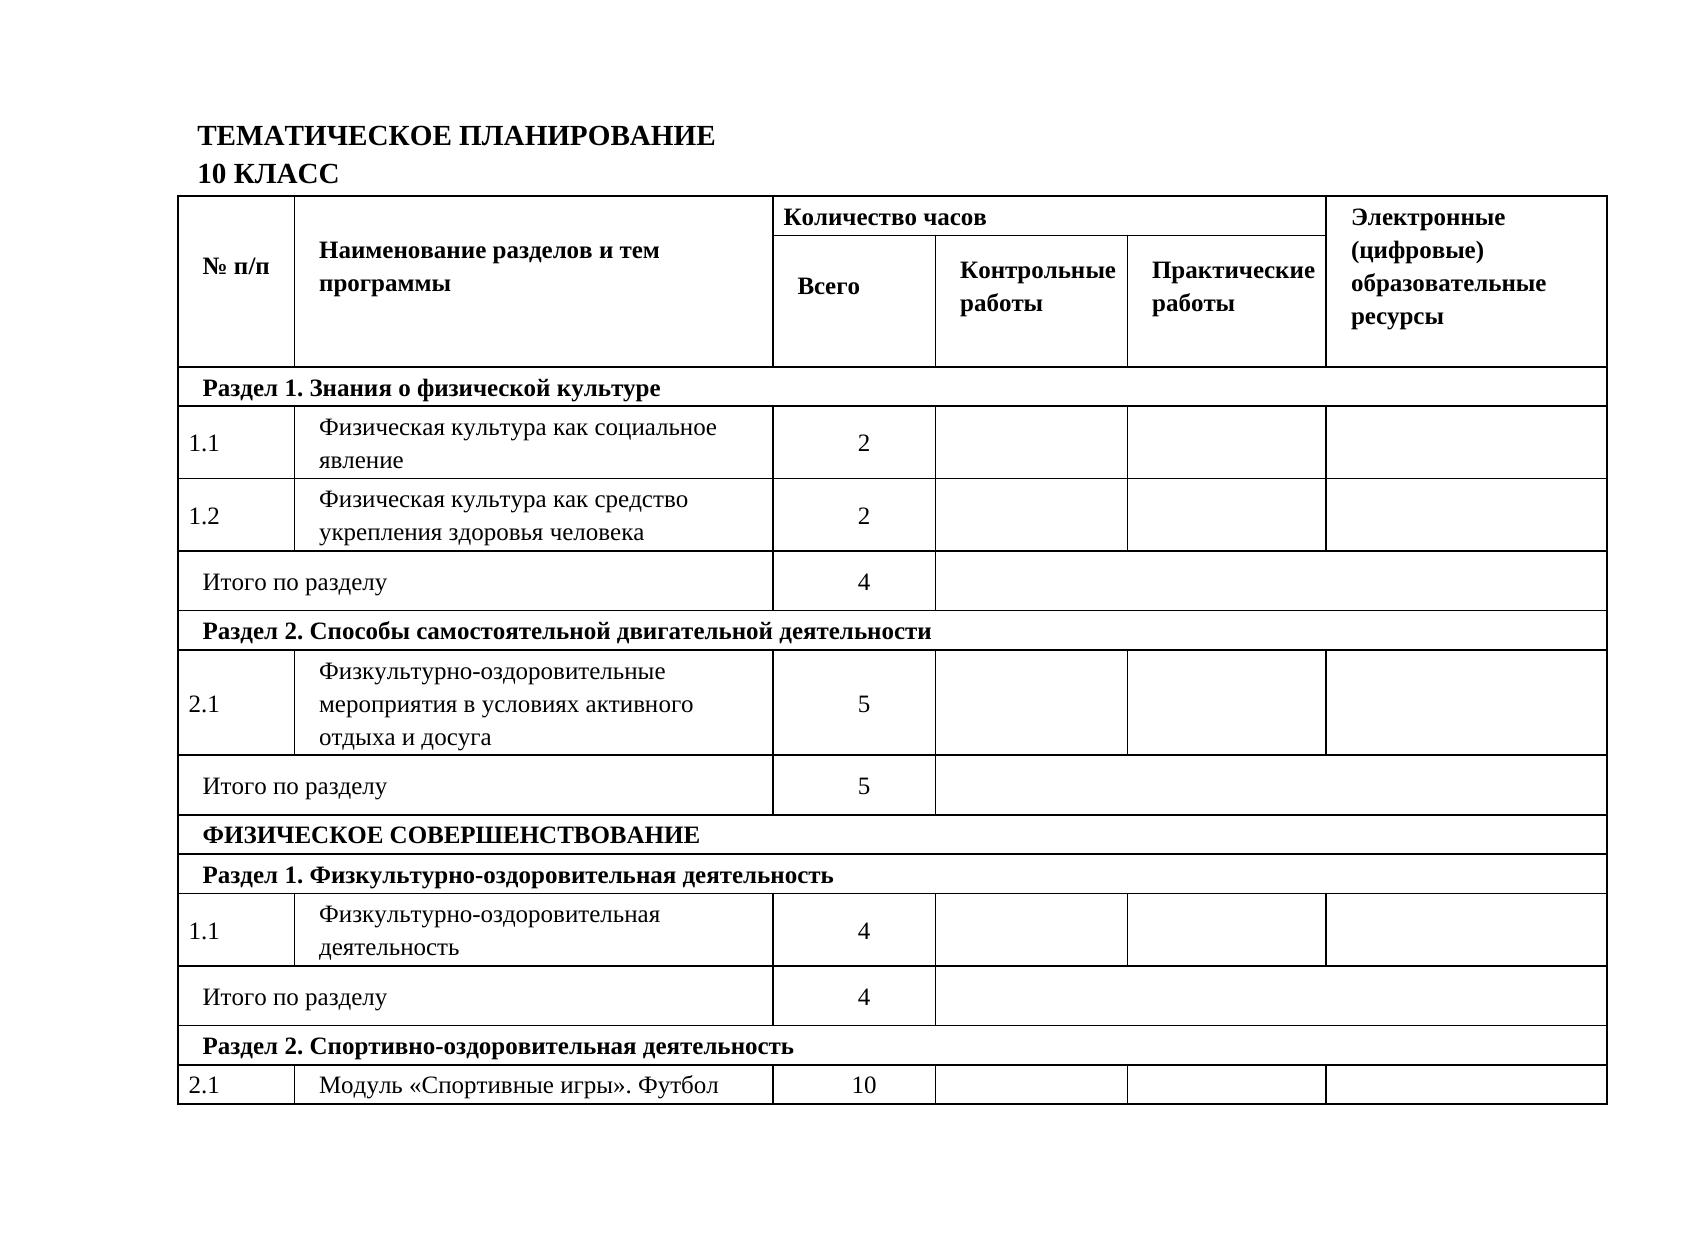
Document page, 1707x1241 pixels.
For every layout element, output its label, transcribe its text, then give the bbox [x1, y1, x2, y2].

table_header Наименование разделов и тем программы [295, 197, 772, 366]
table_cell 4 [774, 967, 935, 1024]
table_cell 5 [774, 756, 935, 814]
table_cell [936, 1066, 1127, 1103]
table_cell [1327, 479, 1606, 550]
table_cell Итого по разделу [179, 552, 772, 609]
table_cell 1.2 [179, 479, 294, 550]
table_cell Физическая культура как социальное явление [295, 407, 772, 478]
table_cell Раздел 1. Физкультурно-оздоровительная деятельность [179, 855, 1606, 893]
table_cell Всего [774, 236, 935, 366]
table_cell [936, 756, 1606, 814]
table_cell [936, 552, 1606, 609]
table_cell Итого по разделу [179, 967, 772, 1024]
table_cell 4 [774, 894, 935, 965]
table_cell [1327, 407, 1606, 478]
table_cell Контрольные работы [936, 236, 1127, 366]
table_cell 2.1 [179, 651, 294, 754]
table_cell [1327, 894, 1606, 965]
table_cell Итого по разделу [179, 756, 772, 814]
table_cell ФИЗИЧЕСКОЕ СОВЕРШЕНСТВОВАНИЕ [179, 816, 1606, 853]
table_header Количество часов [774, 197, 1325, 234]
table_cell [1128, 651, 1325, 754]
text ТЕМАТИЧЕСКОЕ ПЛАНИРОВАНИЕ [190, 118, 1618, 152]
table_cell 2 [774, 407, 935, 478]
table_cell [936, 479, 1127, 550]
table_header Электронные (цифровые) образовательные ресурсы [1327, 197, 1606, 366]
table_cell Практические работы [1128, 236, 1325, 366]
table_cell [1128, 894, 1325, 965]
table_cell Раздел 2. Способы самостоятельной двигательной деятельности [179, 611, 1606, 649]
table_cell [1128, 407, 1325, 478]
table_cell Физкультурно-оздоровительная деятельность [295, 894, 772, 965]
table_cell Физическая культура как средство укрепления здоровья человека [295, 479, 772, 550]
table_cell [936, 967, 1606, 1024]
table_cell Физкультурно-оздоровительные мероприятия в условиях активного отдыха и досуга [295, 651, 772, 754]
table_cell [1128, 479, 1325, 550]
table_cell [1327, 651, 1606, 754]
table_cell [936, 651, 1127, 754]
table_cell 1.1 [179, 407, 294, 478]
table_cell 4 [774, 552, 935, 609]
table_cell 5 [774, 651, 935, 754]
table_cell 10 [774, 1066, 935, 1103]
table_cell Модуль «Спортивные игры». Футбол [295, 1066, 772, 1103]
table_cell Раздел 1. Знания о физической культуре [179, 368, 1606, 405]
text 10 КЛАСС [190, 157, 1618, 190]
table_header № п/п [179, 197, 294, 366]
table_cell 2 [774, 479, 935, 550]
table_cell 1.1 [179, 894, 294, 965]
table_cell [936, 407, 1127, 478]
table_cell [1128, 1066, 1325, 1103]
table_cell [1327, 1066, 1606, 1103]
table_cell Раздел 2. Спортивно-оздоровительная деятельность [179, 1026, 1606, 1064]
table_cell 2.1 [179, 1066, 294, 1103]
table_cell [936, 894, 1127, 965]
